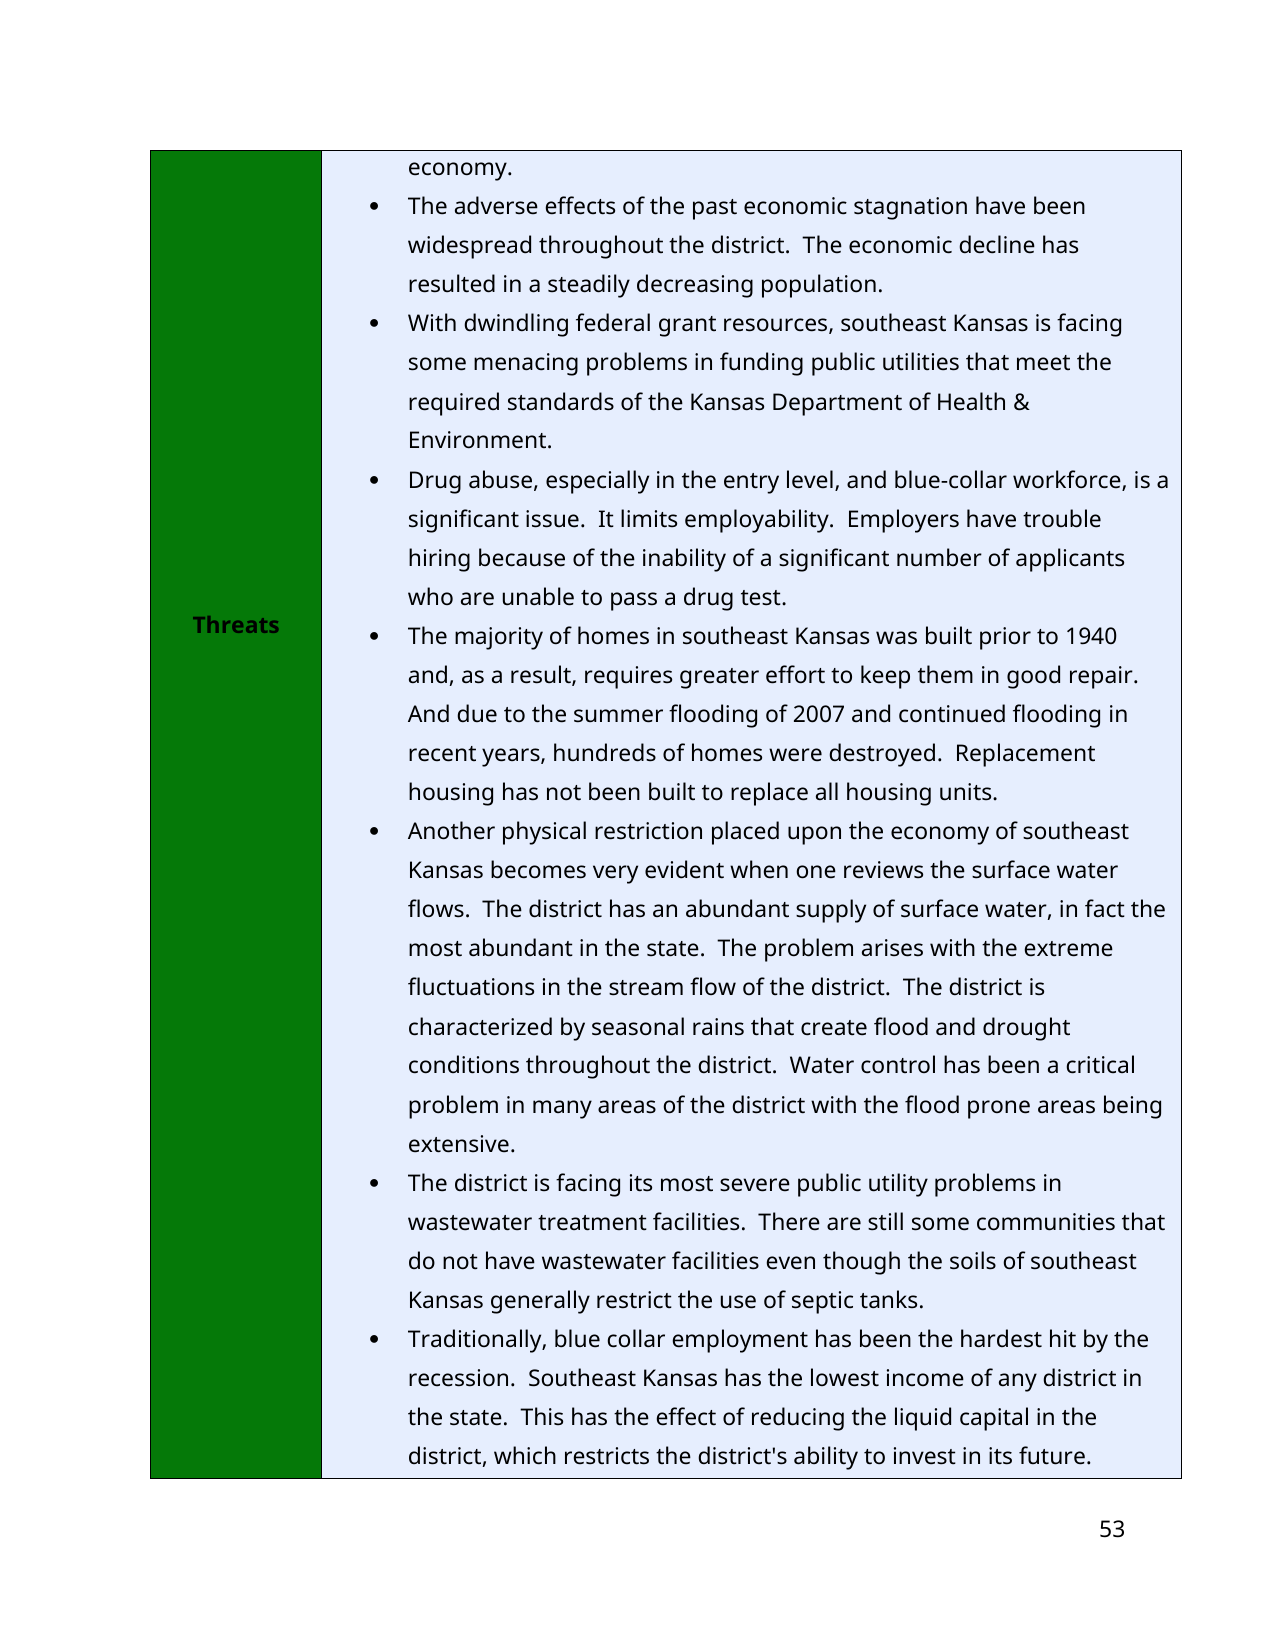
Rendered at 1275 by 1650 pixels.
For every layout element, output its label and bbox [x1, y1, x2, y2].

table_cell [322, 151, 1181, 1478]
table_cell [151, 151, 321, 1478]
